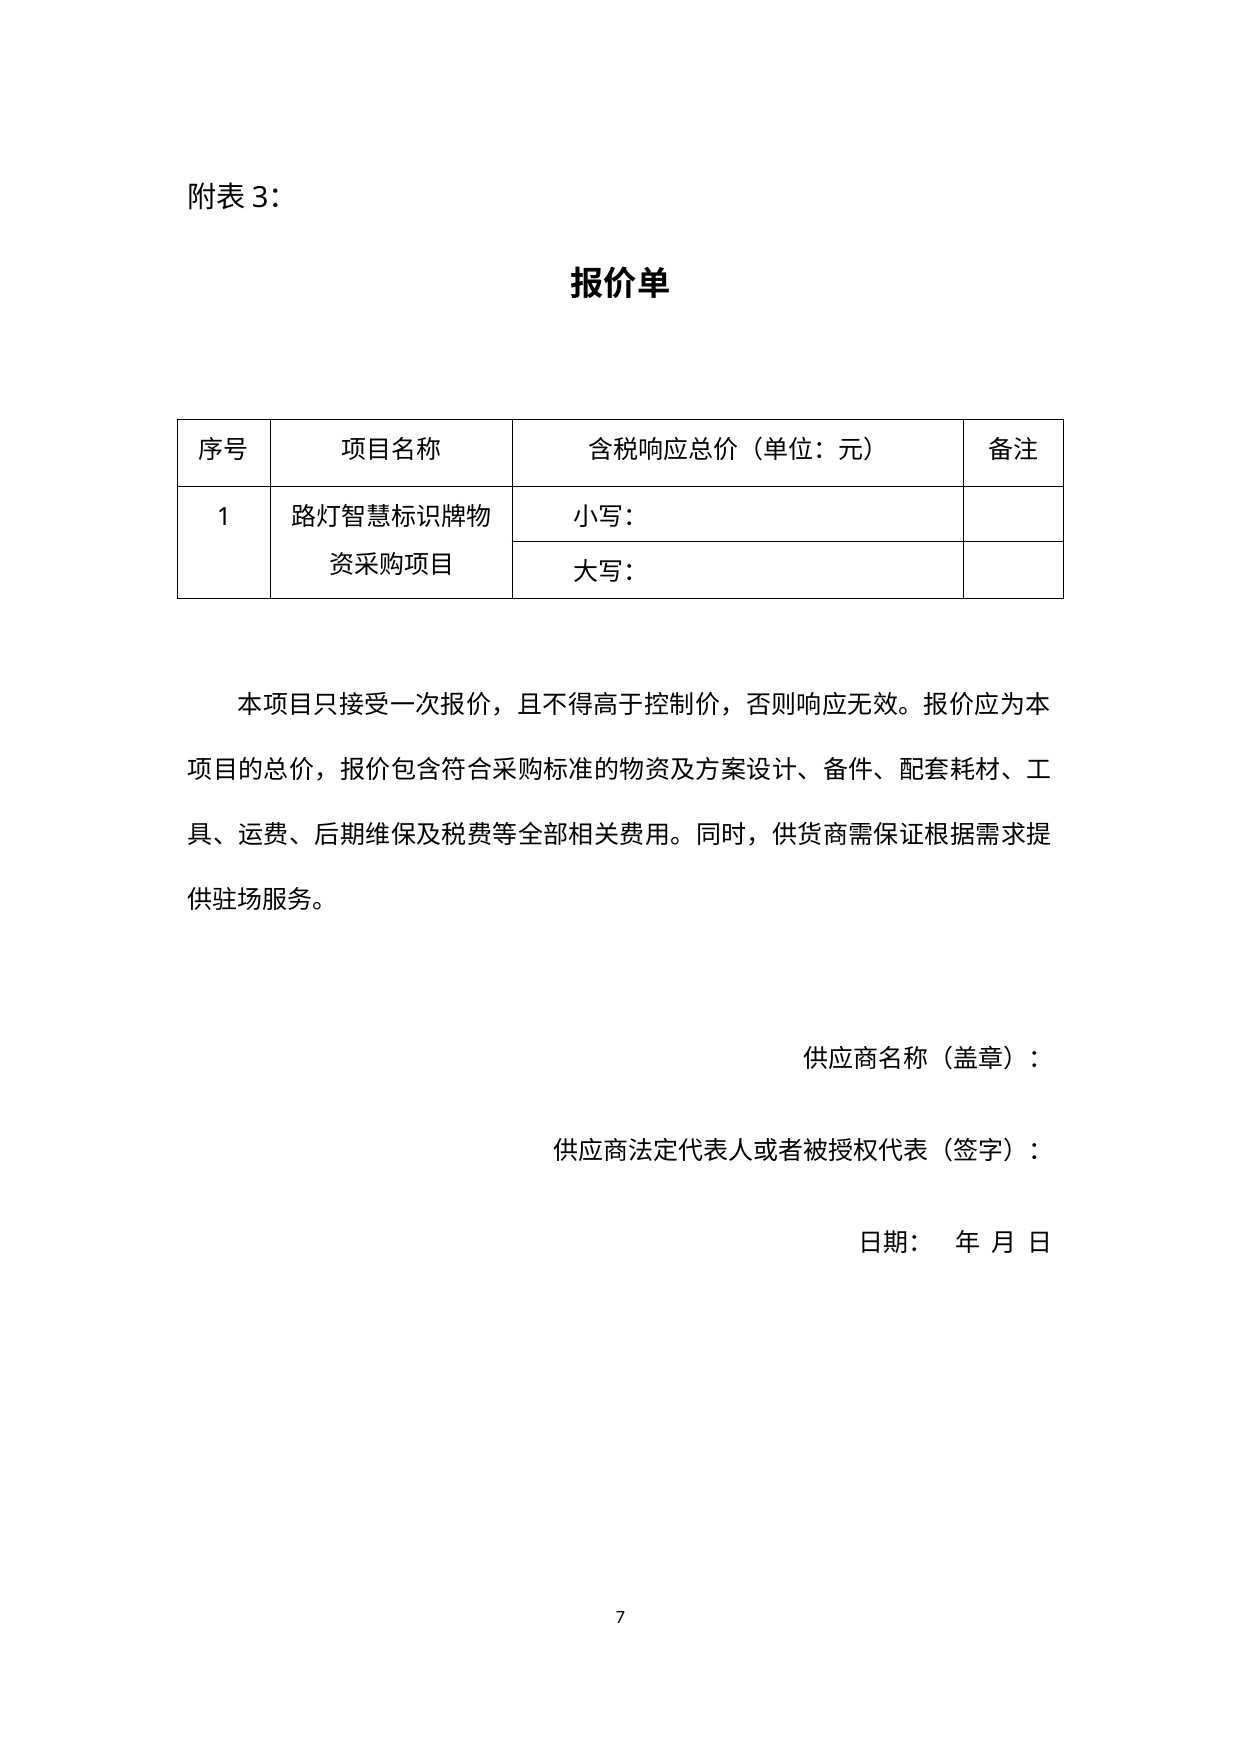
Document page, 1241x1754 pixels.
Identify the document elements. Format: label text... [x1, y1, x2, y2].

table_cell 路灯智慧标识牌物资采购项目 [271, 487, 512, 598]
text 附表3： [187, 162, 1053, 227]
text 供应商名称（盖章）： [187, 1024, 1053, 1089]
table_cell [964, 542, 1063, 598]
table_cell [964, 487, 1063, 541]
text 日期： 年 月 日 [187, 1208, 1053, 1273]
table_header 序号 [178, 420, 270, 486]
text 报价单 [187, 248, 1053, 313]
table_cell 1 [178, 487, 270, 598]
table_header 含税响应总价（单位：元） [513, 420, 963, 486]
text 供应商法定代表人或者被授权代表（签字）： [187, 1116, 1053, 1181]
table_header 项目名称 [271, 420, 512, 486]
table_cell 大写： [513, 542, 963, 598]
table_cell 小写： [513, 487, 963, 541]
text 本项目只接受一次报价，且不得高于控制价，否则响应无效。报价应为本项目的总价，报价包含符合采购标准的物资及方案设计、备件、配套耗材、工具、运费、后期维保及税费等全部相关费用。同时，供货商需保证根据需求提供驻场服务。 [187, 671, 1053, 931]
table_header 备注 [964, 420, 1063, 486]
